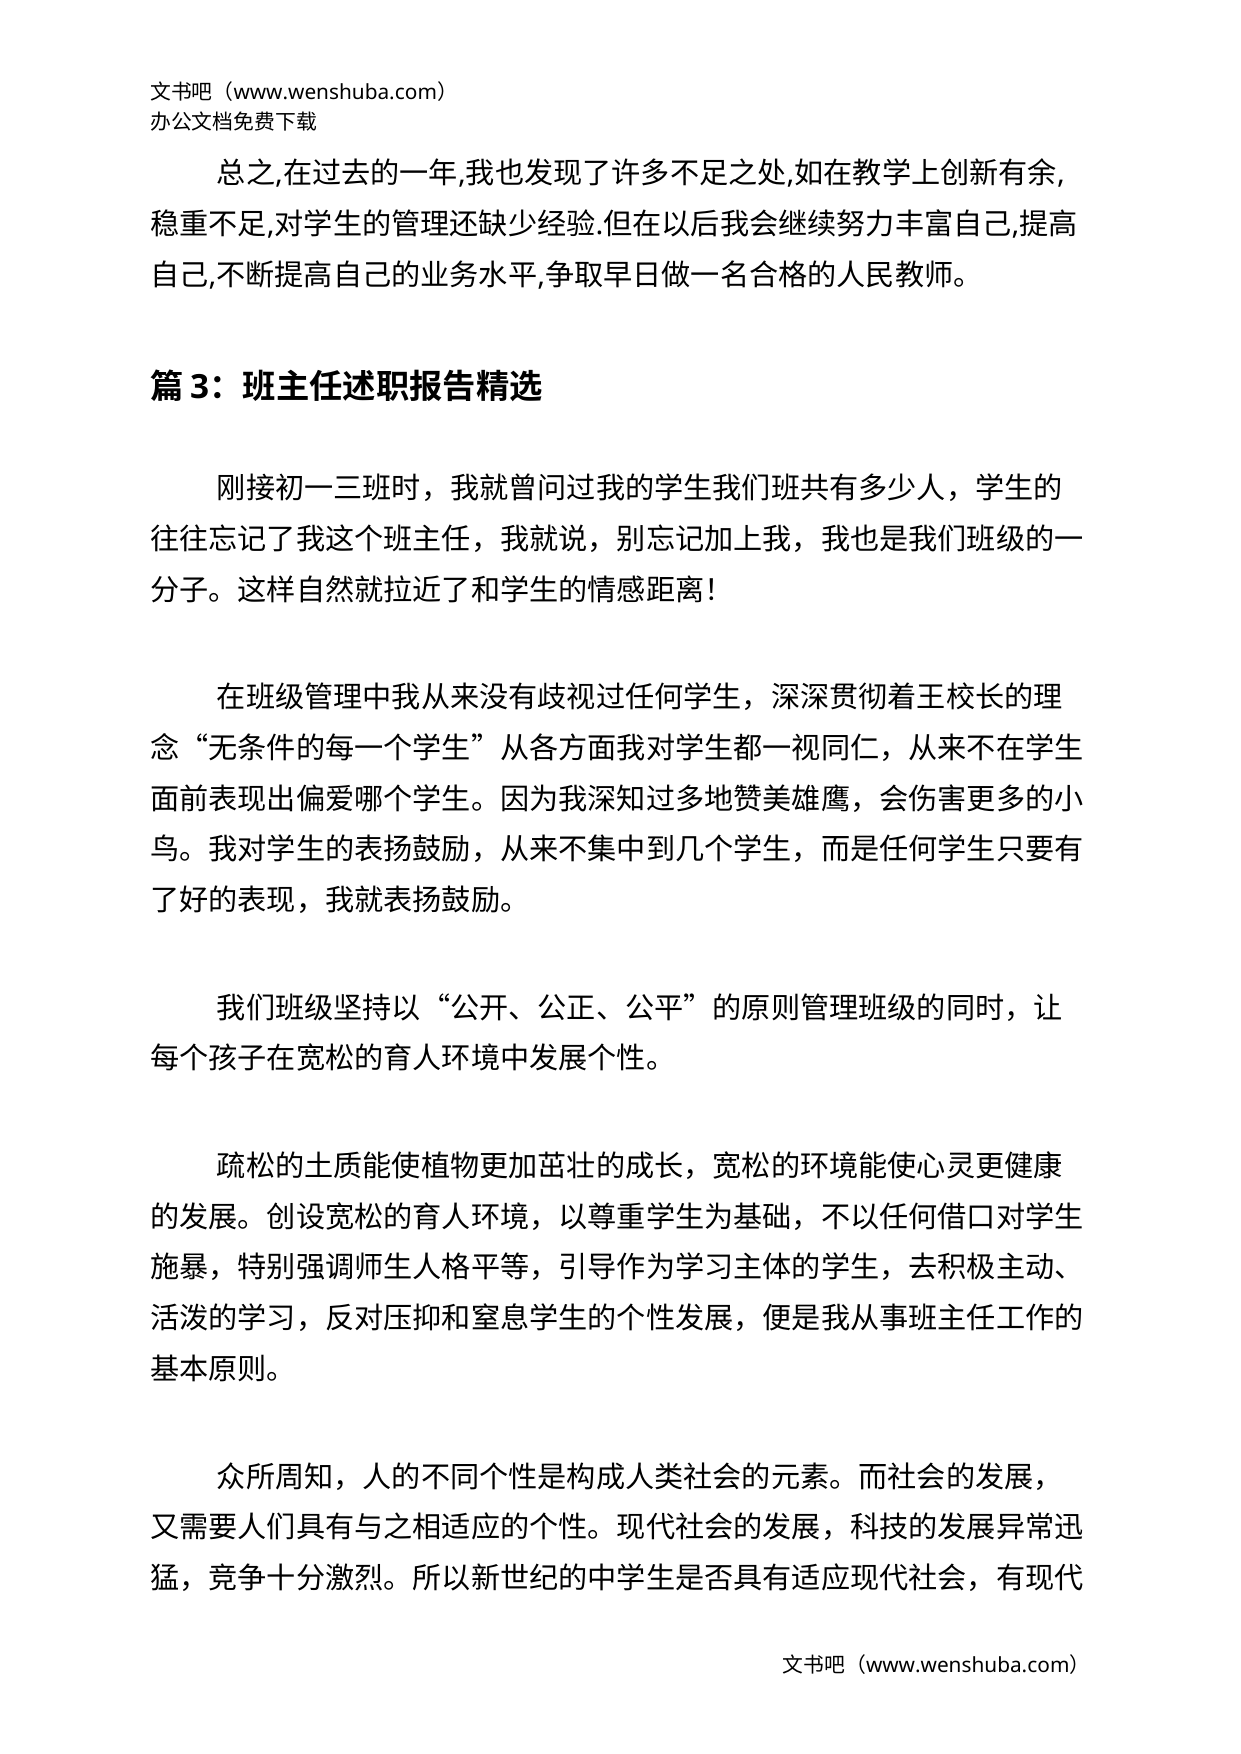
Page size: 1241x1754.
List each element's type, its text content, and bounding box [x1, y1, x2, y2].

text 我们班级坚持以“公开、公正、公平”的原则管理班级的同时，让每个孩子在宽松的育人环境中发展个性。 [150, 984, 1090, 1077]
text 篇3：班主任述职报告精选 [150, 359, 1090, 408]
text 在班级管理中我从来没有歧视过任何学生，深深贯彻着王校长的理念“无条件的每一个学生”从各方面我对学生都一视同仁，从来不在学生面前表现出偏爱哪个学生。因为我深知过多地赞美雄鹰，会伤害更多的小鸟。我对学生的表扬鼓励，从来不集中到几个学生，而是任何学生只要有了好的表现，我就表扬鼓励。 [150, 674, 1090, 919]
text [150, 1453, 1090, 1597]
text 总之,在过去的一年,我也发现了许多不足之处,如在教学上创新有余,稳重不足,对学生的管理还缺少经验.但在以后我会继续努力丰富自己,提高自己,不断提高自己的业务水平,争取早日做一名合格的人民教师。 [150, 150, 1090, 294]
text 疏松的土质能使植物更加茁壮的成长，宽松的环境能使心灵更健康的发展。创设宽松的育人环境，以尊重学生为基础，不以任何借口对学生施暴，特别强调师生人格平等，引导作为学习主体的学生，去积极主动、活泼的学习，反对压抑和窒息学生的个性发展，便是我从事班主任工作的基本原则。 [150, 1143, 1090, 1388]
text 刚接初一三班时，我就曾问过我的学生我们班共有多少人，学生的往往忘记了我这个班主任，我就说，别忘记加上我，我也是我们班级的一分子。这样自然就拉近了和学生的情感距离！ [150, 465, 1090, 608]
